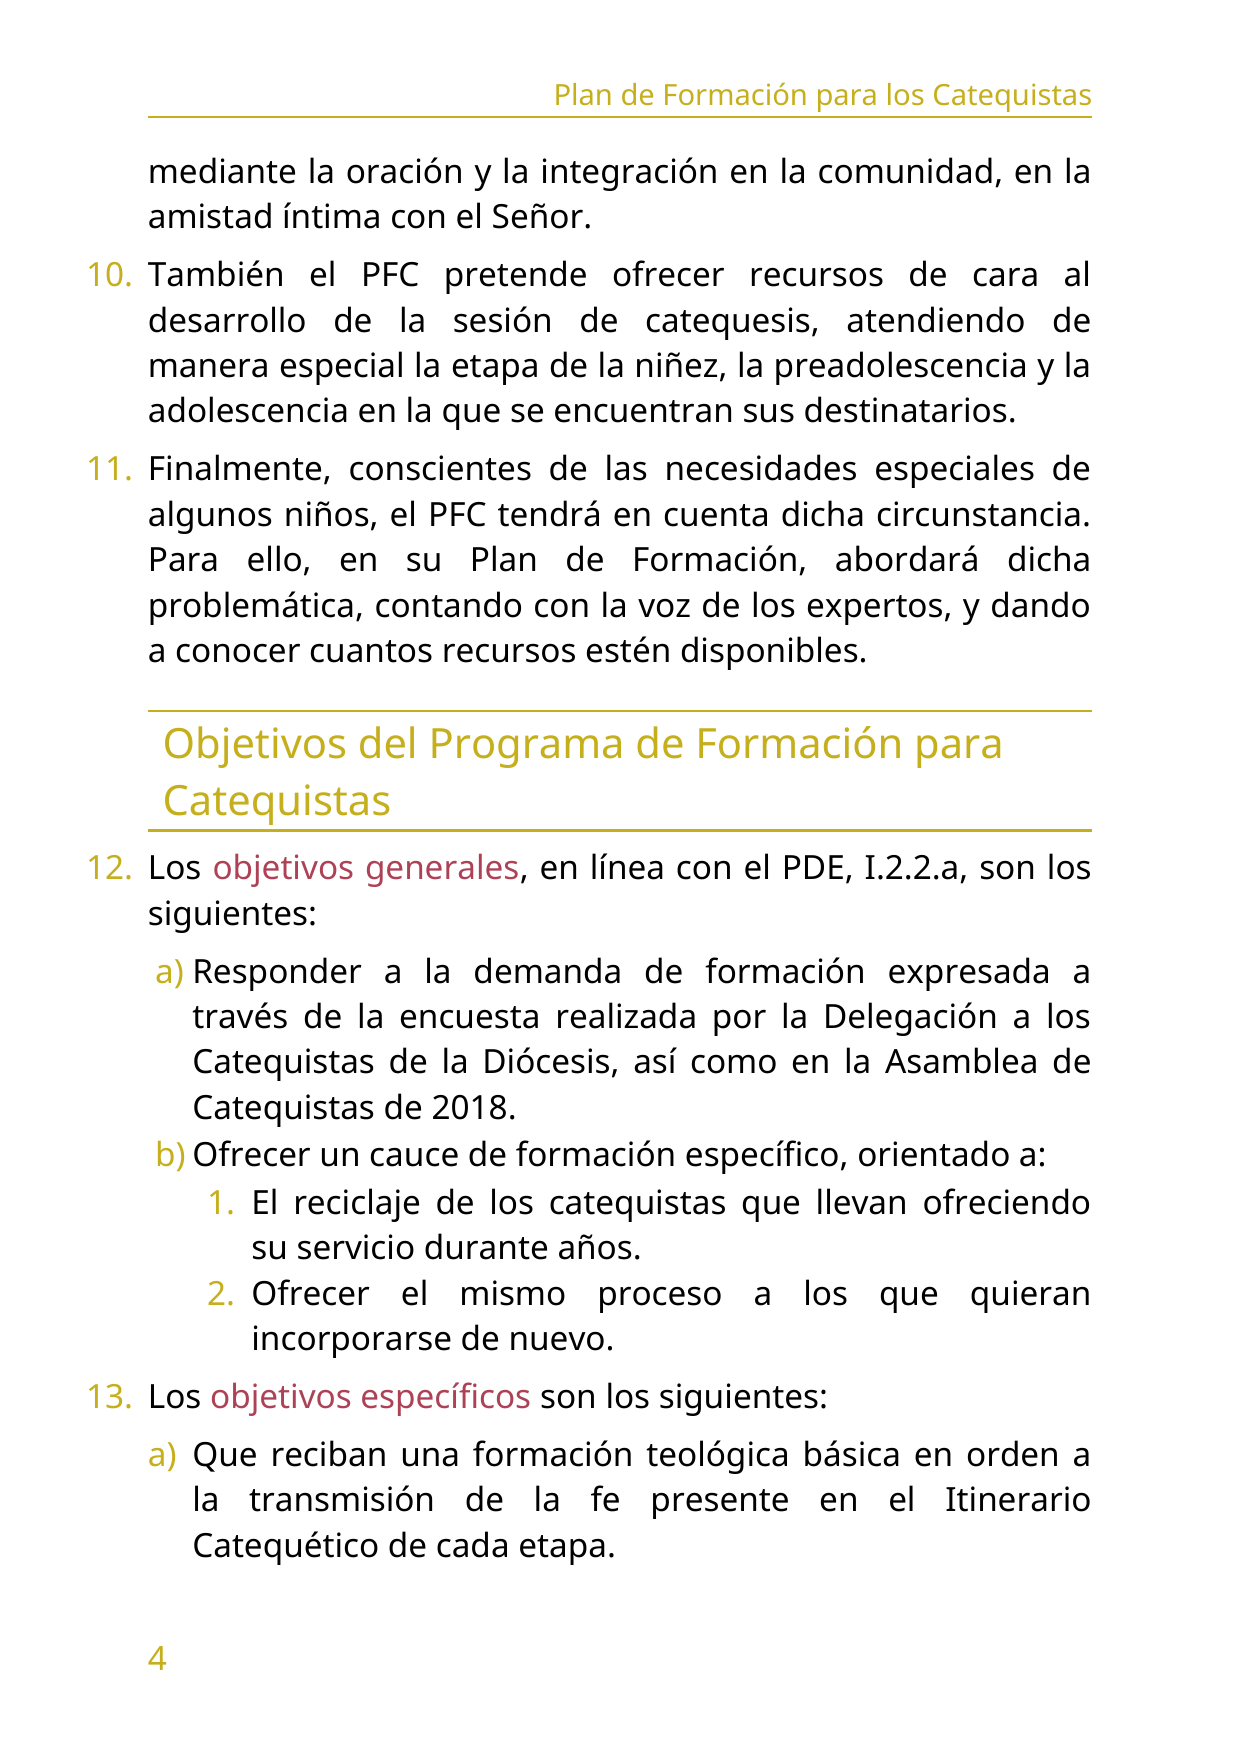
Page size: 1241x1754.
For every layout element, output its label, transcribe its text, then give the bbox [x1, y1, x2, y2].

text 13. Los objetivos específicos son los siguientes: [74, 1373, 1092, 1418]
text Responder a la demanda de formación expresada a través de la encuesta realizada por la Delegación a los Catequistas de la Diócesis, así como en la Asamblea de Catequistas de 2018. [155, 947, 1092, 1129]
list Que reciban una formación teológica básica en orden a la transmisión de la fe presente en el Itinerario Catequético de cada etapa. [148, 1431, 1092, 1567]
subtitle Objetivos del Programa de Formación para Catequistas [148, 712, 1092, 829]
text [74, 148, 1092, 238]
text El reciclaje de los catequistas que llevan ofreciendo su servicio durante años. [207, 1179, 1092, 1269]
text 12. Los objetivos generales, en línea con el PDE, I.2.2.a, son los siguientes: [74, 844, 1092, 935]
text Ofrecer el mismo proceso a los que quieran incorporarse de nuevo. [207, 1269, 1092, 1360]
text 11. Finalmente, conscientes de las necesidades especiales de algunos niños, el PFC tendrá en cuenta dicha circunstancia. Para ello, en su Plan de Formación, abordará dicha problemática, contando con la voz de los expertos, y dando a conocer cuantos recursos estén disponibles. [74, 445, 1092, 672]
text 10. También el PFC pretende ofrecer recursos de cara al desarrollo de la sesión de catequesis, atendiendo de manera especial la etapa de la niñez, la preadolescencia y la adolescencia en la que se encuentran sus destinatarios. [74, 251, 1092, 433]
text Ofrecer un cauce de formación específico, orientado a: [155, 1131, 1092, 1177]
